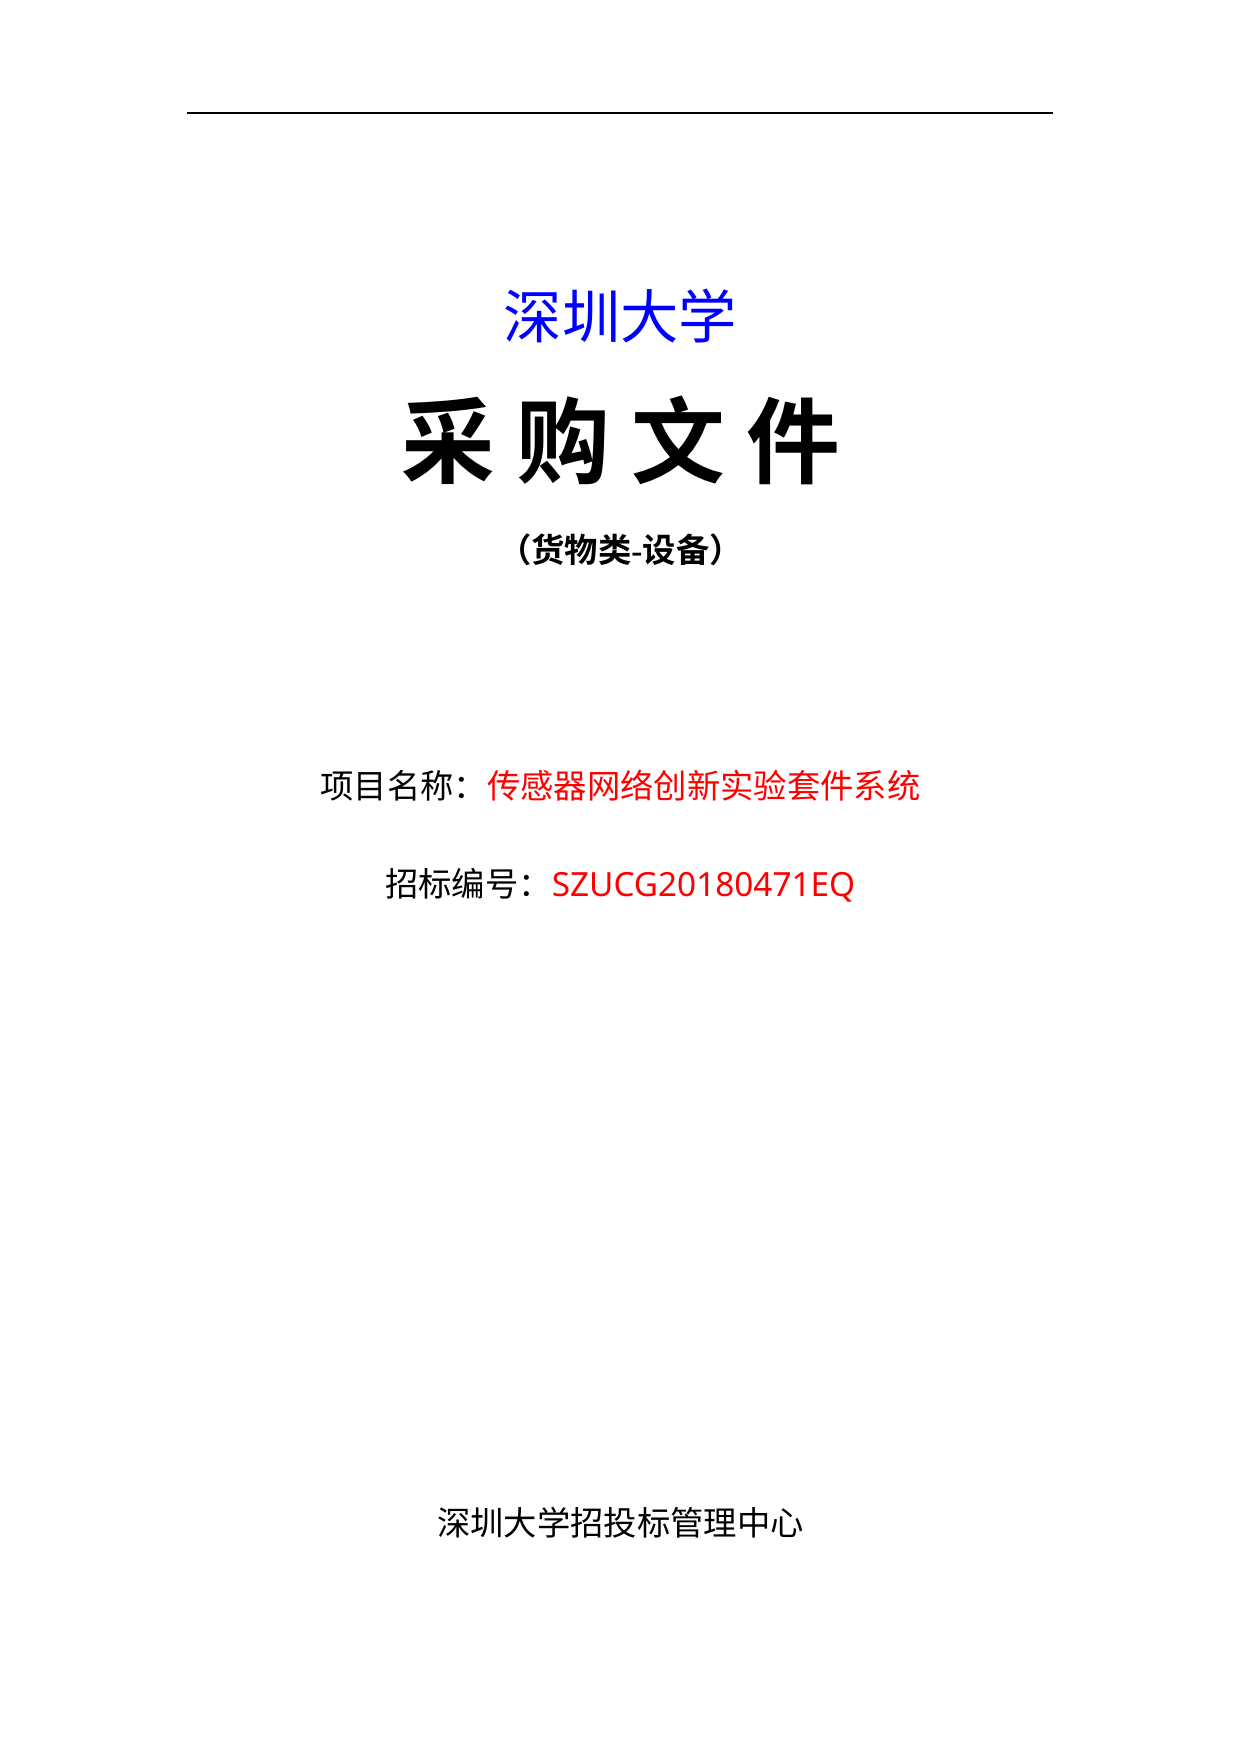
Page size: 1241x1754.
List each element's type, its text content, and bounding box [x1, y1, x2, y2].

text 采 购 文 件 [187, 368, 1053, 504]
text （货物类-设备） [187, 524, 1053, 572]
text 深圳大学 [187, 271, 1053, 356]
text 深圳大学招投标管理中心 [187, 1497, 1053, 1545]
text 项目名称：传感器网络创新实验套件系统 [187, 760, 1053, 808]
text 招标编号：SZUCG20180471EQ [187, 857, 1053, 906]
